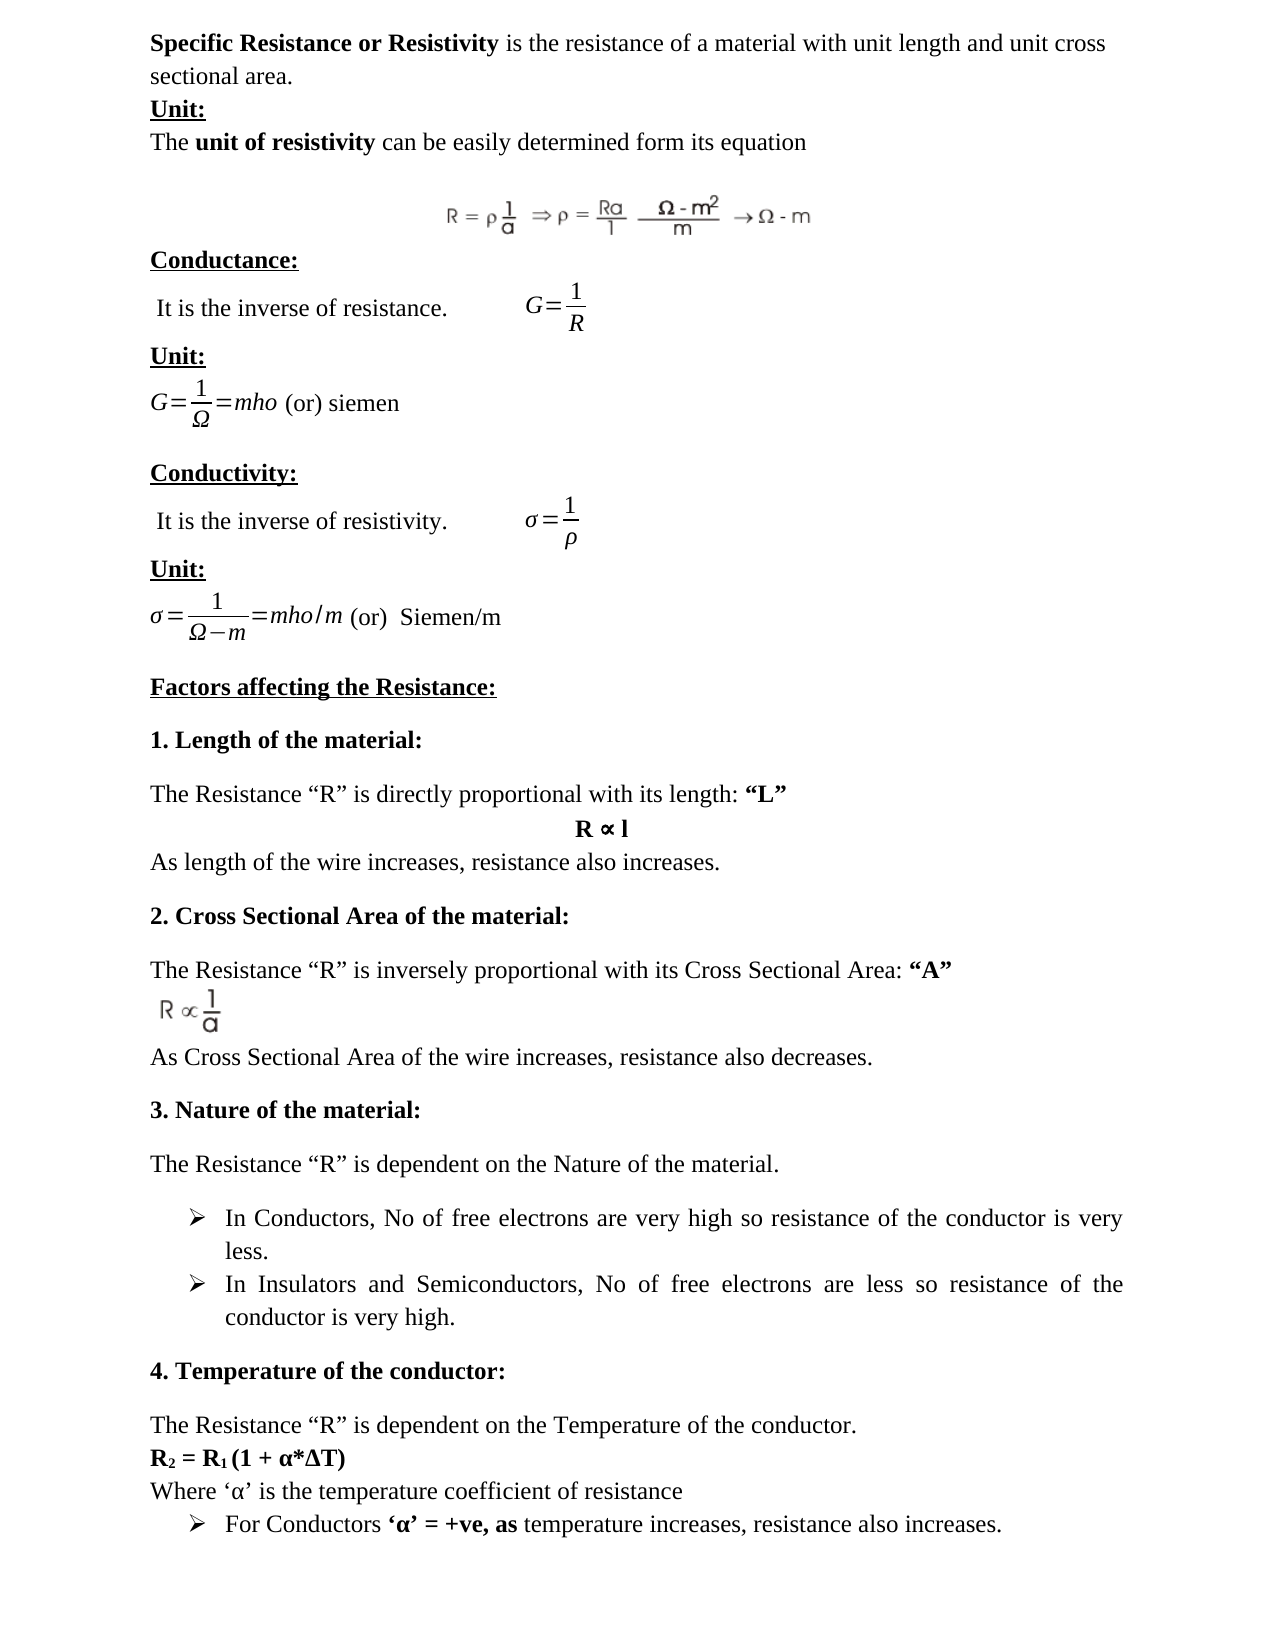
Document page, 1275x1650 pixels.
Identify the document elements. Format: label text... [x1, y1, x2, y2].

text Conductivity: [150, 458, 1125, 487]
text Specific Resistance or Resistivity is the resistance of a material with unit length and unit cross sectional area. Unit: [150, 28, 1125, 123]
text It is the inverse of resistance. [150, 278, 1125, 337]
text The Resistance “R” is inversely proportional with its Cross Sectional Area: “A” [150, 955, 1125, 983]
picture [150, 987, 233, 1038]
text 1. Length of the material: [150, 725, 1125, 754]
text R2 = R1 (1 + α*ΔT) [150, 1443, 1125, 1472]
text As length of the wire increases, resistance also increases. [150, 847, 1125, 876]
text Conductance: [150, 245, 1125, 274]
text (or) siemen [150, 374, 1125, 433]
text Unit: [150, 554, 1125, 583]
list In Conductors, No of free electrons are very high so resistance of the conductor is very less. [187, 1203, 1125, 1265]
text The unit of resistivity can be easily determined form its equation [150, 127, 1125, 156]
text 3. Nature of the material: [150, 1095, 1125, 1124]
list In Insulators and Semiconductors, No of free electrons are less so resistance of the conductor is very high. [187, 1269, 1125, 1331]
text Factors affecting the Resistance: [150, 672, 1125, 700]
text The Resistance “R” is directly proportional with its length: “L” [150, 779, 1125, 808]
text The Resistance “R” is dependent on the Nature of the material. [150, 1149, 1125, 1178]
text It is the inverse of resistivity. [150, 491, 1125, 550]
text R ∝ l [375, 812, 1125, 842]
picture [436, 193, 839, 241]
text Unit: [150, 341, 1125, 370]
text Where ‘α’ is the temperature coefficient of resistance [150, 1476, 1125, 1505]
text The Resistance “R” is dependent on the Temperature of the conductor. [150, 1410, 1125, 1439]
text 2. Cross Sectional Area of the material: [150, 901, 1125, 929]
text (or) Siemen/m [150, 587, 1125, 646]
list For Conductors ‘α’ = +ve, as temperature increases, resistance also increases. [187, 1509, 1125, 1538]
text As Cross Sectional Area of the wire increases, resistance also decreases. [150, 1042, 1125, 1070]
text 4. Temperature of the conductor: [150, 1356, 1125, 1385]
